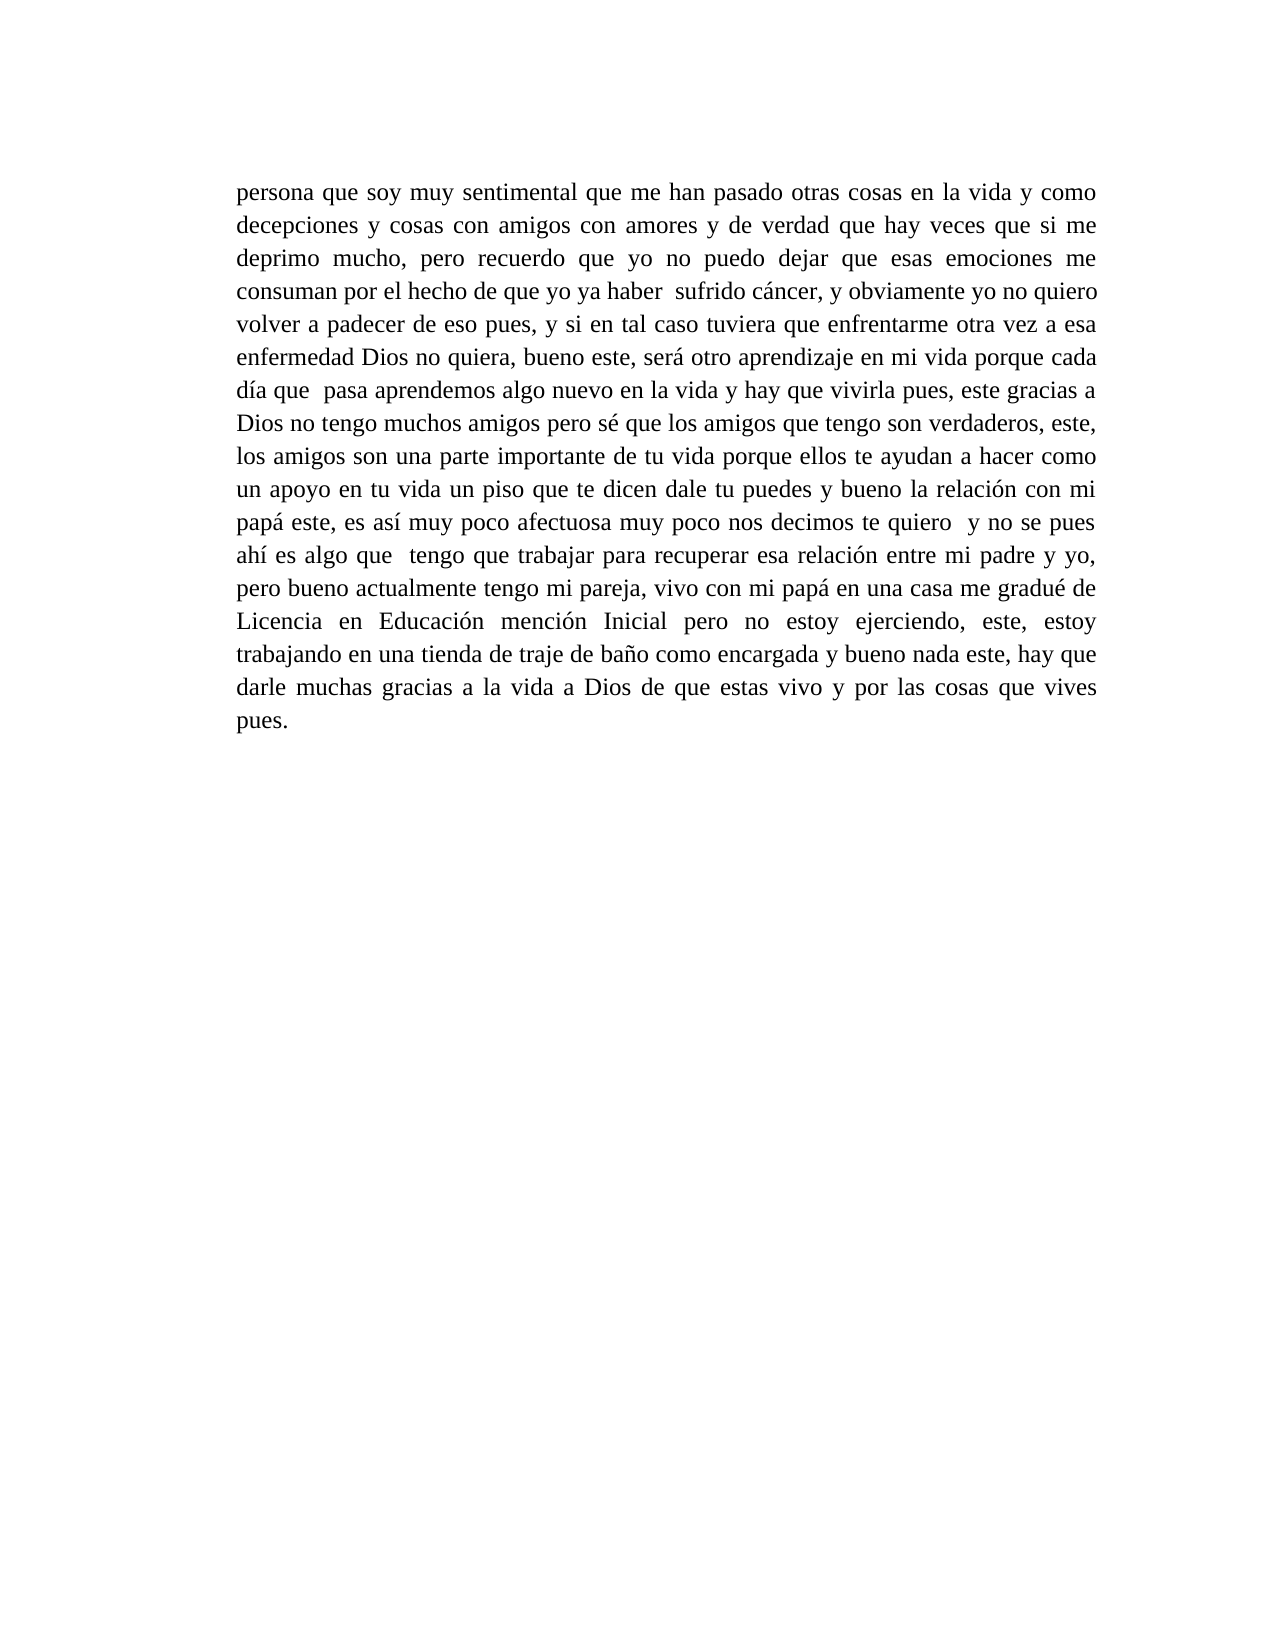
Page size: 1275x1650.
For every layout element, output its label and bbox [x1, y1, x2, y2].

text [236, 177, 1098, 734]
